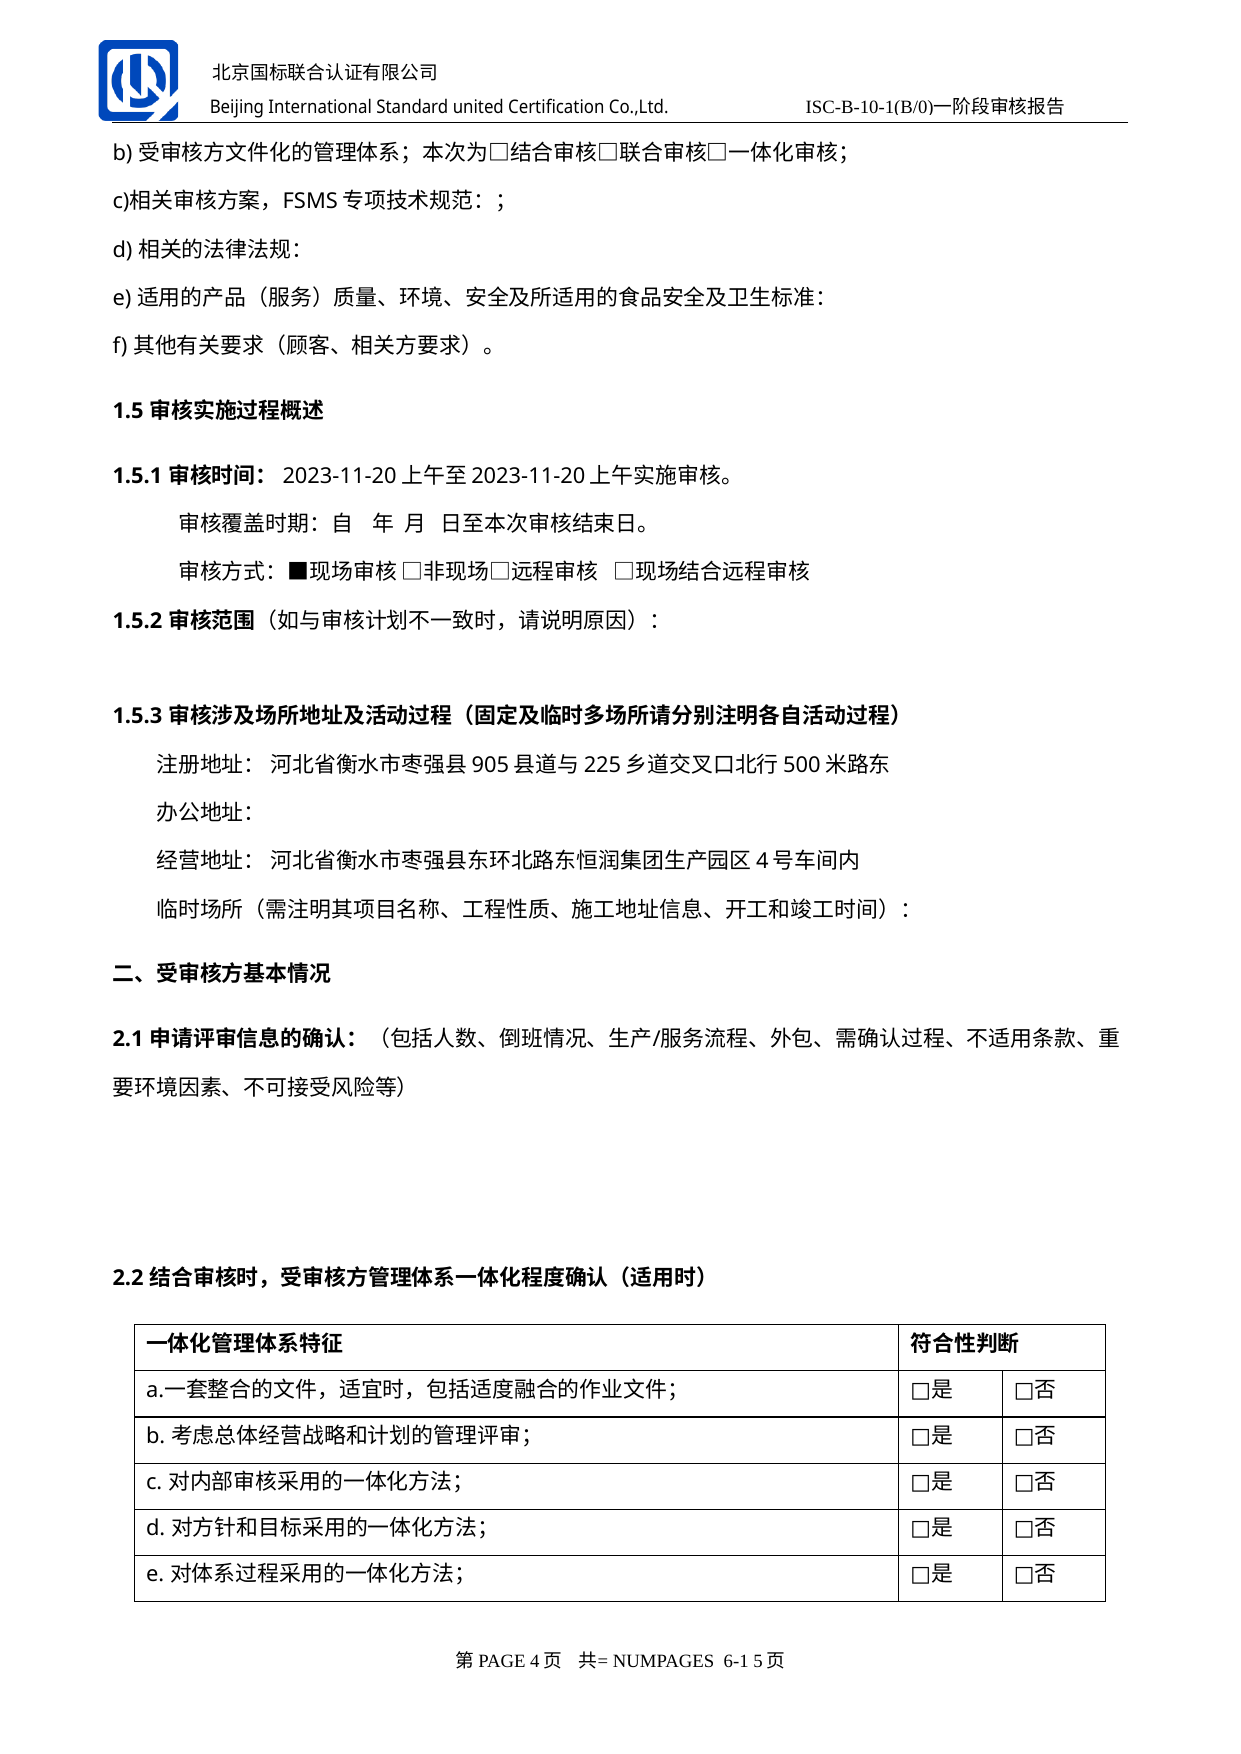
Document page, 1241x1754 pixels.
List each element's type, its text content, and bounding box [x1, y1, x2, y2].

picture [98, 40, 179, 121]
text c)相关审核方案，FSMS专项技术规范：； [112, 183, 1128, 216]
table_cell e. 对体系过程采用的一体化方法； [135, 1556, 898, 1601]
text 1.5.3 审核涉及场所地址及活动过程（固定及临时多场所请分别注明各自活动过程） [112, 698, 1128, 731]
table_header 一体化管理体系特征 [135, 1325, 898, 1370]
table_cell b. 考虑总体经营战略和计划的管理评审； [135, 1418, 898, 1462]
text 注册地址： 河北省衡水市枣强县905县道与225乡道交叉口北行500米路东 [112, 746, 1128, 779]
text 审核方式：■现场审核 □非现场□远程审核 □现场结合远程审核 [112, 554, 1128, 586]
text 二、受审核方基本情况 [112, 956, 1128, 988]
table_cell a.一套整合的文件，适宜时，包括适度融合的作业文件； [135, 1371, 898, 1416]
table_header 符合性判断 [899, 1325, 1105, 1370]
table_cell □是 [899, 1418, 1002, 1462]
table_cell □是 [899, 1510, 1002, 1554]
table_cell c. 对内部审核采用的一体化方法； [135, 1464, 898, 1508]
text 2.2 结合审核时，受审核方管理体系一体化程度确认（适用时） [112, 1260, 1128, 1292]
table_cell □否 [1003, 1510, 1105, 1554]
text e) 适用的产品（服务）质量、环境、安全及所适用的食品安全及卫生标准： [112, 280, 1128, 312]
text 1.5.2 审核范围（如与审核计划不一致时，请说明原因）： [112, 602, 1128, 635]
text 办公地址： [112, 795, 1128, 827]
table_cell d. 对方针和目标采用的一体化方法； [135, 1510, 898, 1554]
table_cell □否 [1003, 1371, 1105, 1416]
table_cell □否 [1003, 1556, 1105, 1601]
table_cell □是 [899, 1464, 1002, 1508]
text 1.5.1 审核时间： 2023-11-20上午至2023-11-20上午实施审核。 [112, 457, 1128, 490]
table_cell □否 [1003, 1418, 1105, 1462]
text 临时场所（需注明其项目名称、工程性质、施工地址信息、开工和竣工时间）： [112, 891, 1128, 924]
table_cell □是 [899, 1371, 1002, 1416]
text 1.5 审核实施过程概述 [112, 393, 1128, 425]
table_cell □否 [1003, 1464, 1105, 1508]
text d) 相关的法律法规： [112, 231, 1128, 264]
text 经营地址： 河北省衡水市枣强县东环北路东恒润集团生产园区4号车间内 [112, 843, 1128, 876]
text b) 受审核方文件化的管理体系；本次为□结合审核□联合审核□一体化审核； [112, 135, 1128, 167]
text 2.1 申请评审信息的确认：（包括人数、倒班情况、生产/服务流程、外包、需确认过程、不适用条款、重要环境因素、不可接受风险等） [112, 1021, 1128, 1102]
text f) 其他有关要求（顾客、相关方要求）。 [112, 328, 1128, 361]
text 审核覆盖时期：自 年 月 日至本次审核结束日。 [112, 506, 1128, 538]
table_cell □是 [899, 1556, 1002, 1601]
